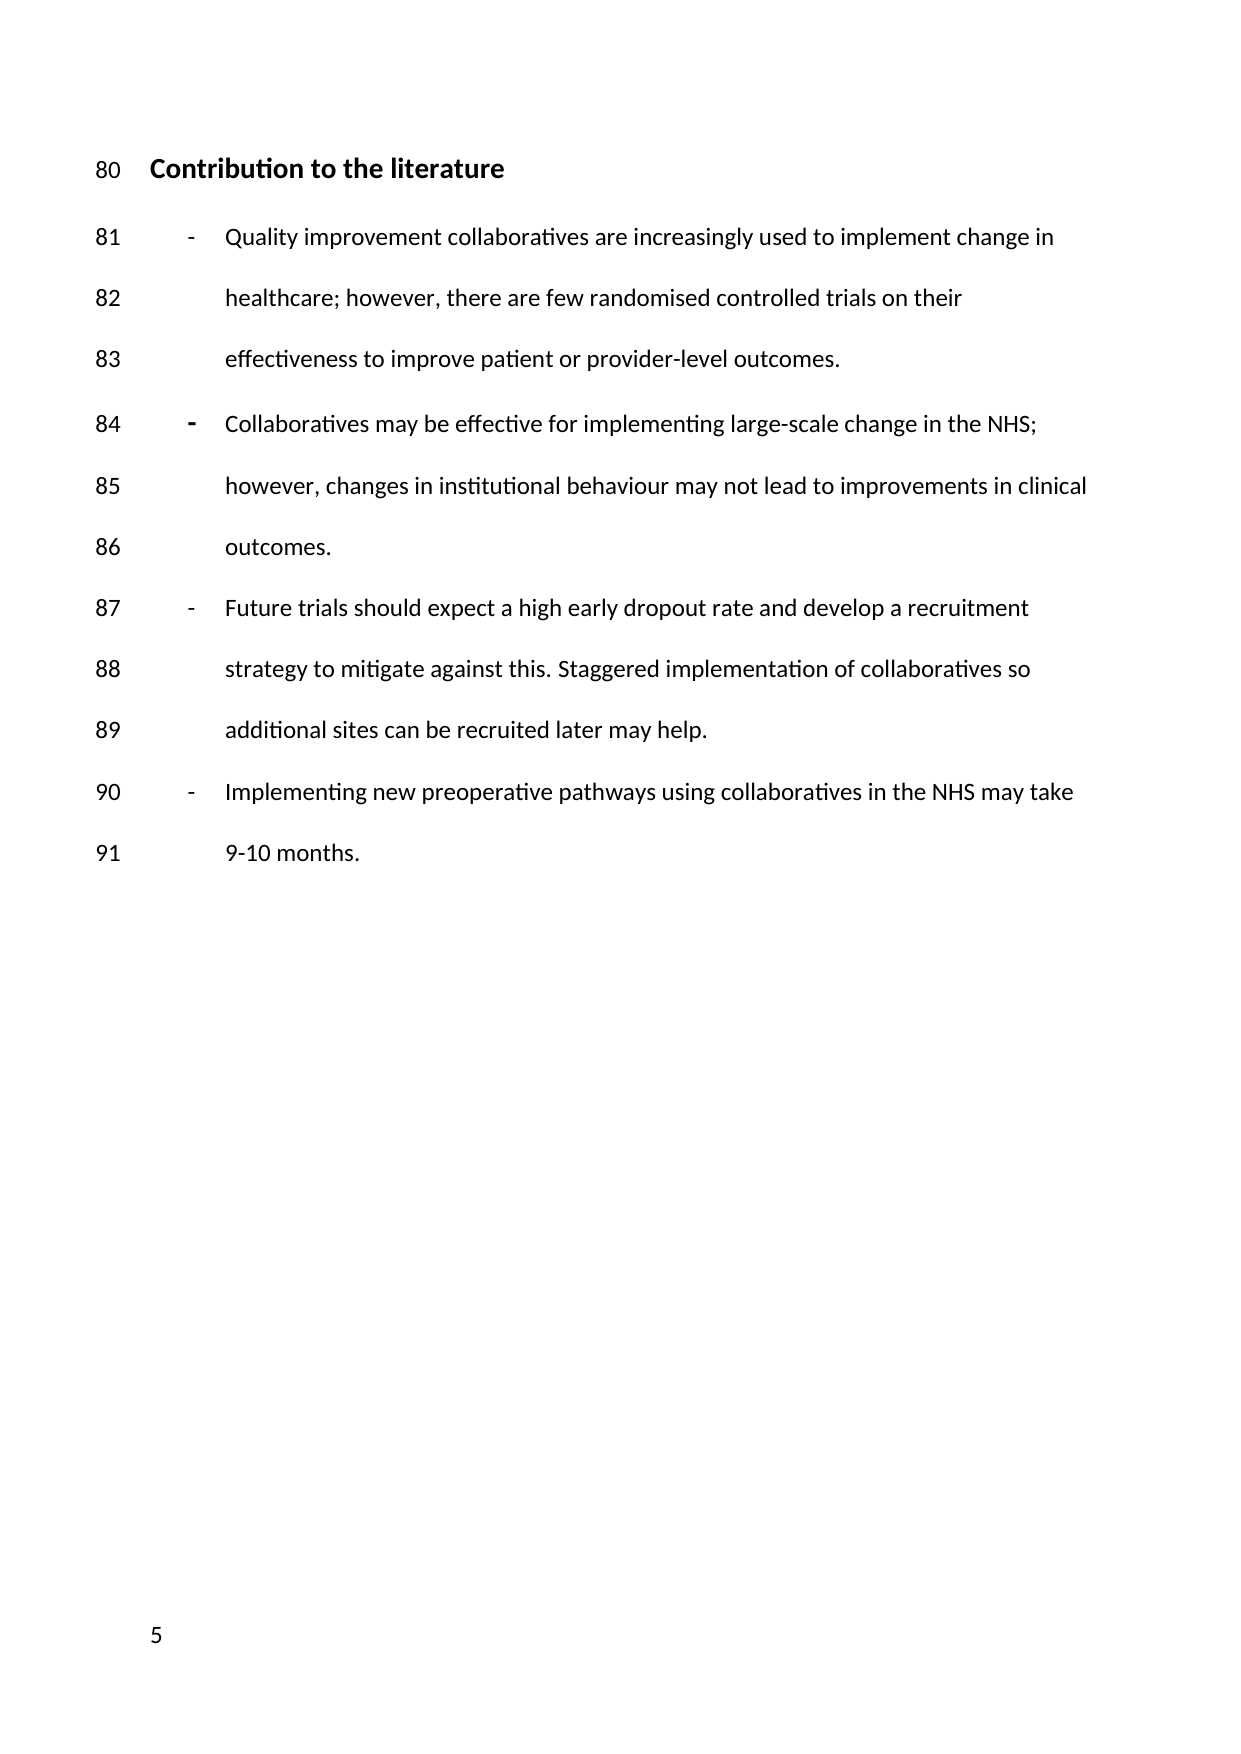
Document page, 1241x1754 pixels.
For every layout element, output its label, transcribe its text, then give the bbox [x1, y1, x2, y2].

list Collaboratives may be effective for implementing large-scale change in the NHS; however, changes in institutional behaviour may not lead to improvements in clinical outcomes. [187, 404, 1090, 562]
list Quality improvement collaboratives are increasingly used to implement change in healthcare; however, there are few randomised controlled trials on their effectiveness to improve patient or provider-level outcomes. [187, 221, 1090, 374]
text Contribution to the literature [150, 150, 1090, 186]
list Future trials should expect a high early dropout rate and develop a recruitment strategy to mitigate against this. Staggered implementation of collaboratives so additional sites can be recruited later may help. [187, 593, 1090, 745]
list Implementing new preoperative pathways using collaboratives in the NHS may take 9-10 months. [187, 776, 1090, 867]
